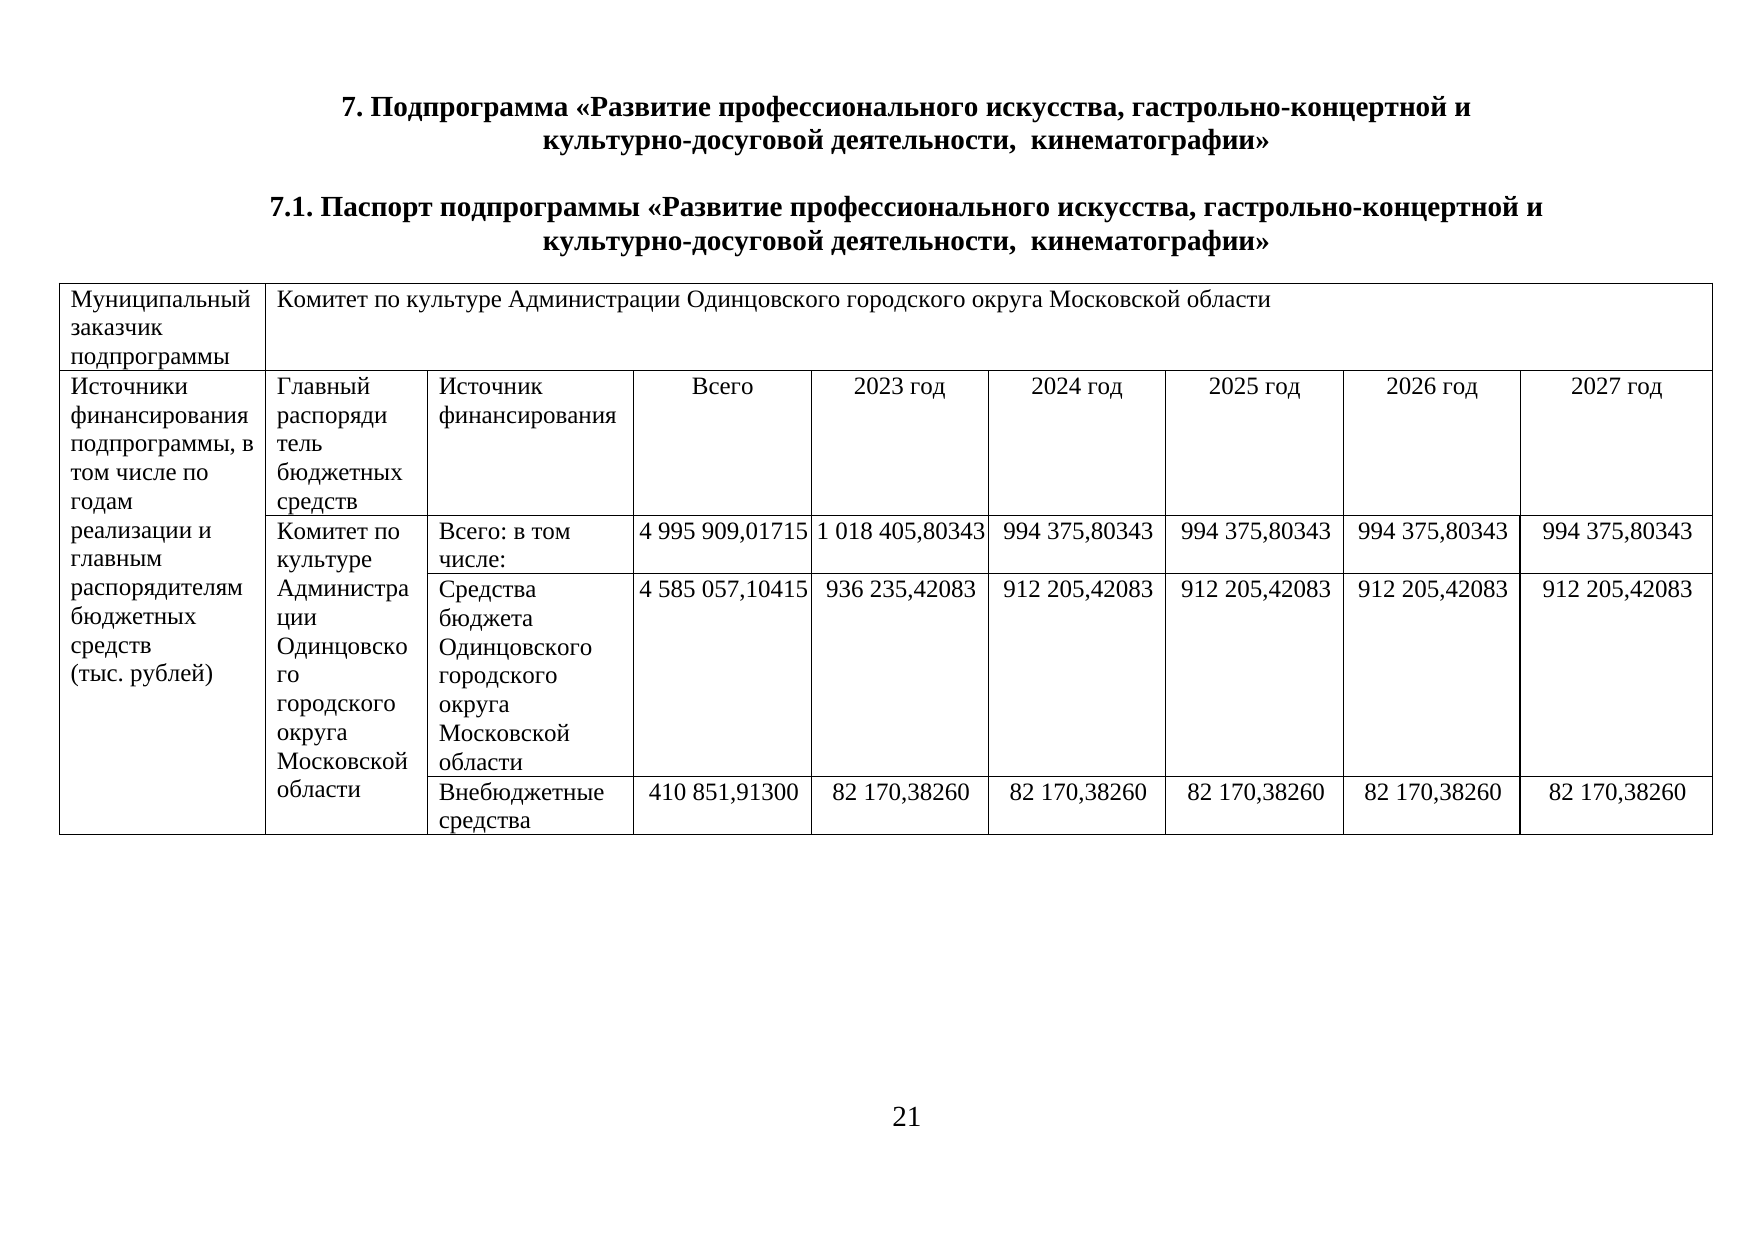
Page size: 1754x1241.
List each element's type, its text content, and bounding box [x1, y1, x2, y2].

table_cell 912 205,42083 [1344, 574, 1519, 776]
table_cell 2025 год [1166, 371, 1343, 515]
table_cell Всего [634, 371, 811, 515]
table_cell Средства бюджета Одинцовского городского округа Московской области [428, 574, 633, 776]
table_header Комитет по культуре Администрации Одинцовского городского округа Московской области [266, 284, 1712, 370]
table_cell 1 018 405,80343 [812, 516, 988, 573]
table_cell 82 170,38260 [1166, 777, 1343, 834]
table_cell Внебюджетные средства [428, 777, 633, 834]
text культурно-досуговой деятельности, кинематографии» [118, 122, 1695, 156]
text 7.1. Паспорт подпрограммы «Развитие профессионального искусства, гастрольно-концертной и [118, 189, 1695, 223]
text 7. Подпрограмма «Развитие профессионального искусства, гастрольно-концертной и [118, 89, 1695, 122]
table_cell 2023 год [812, 371, 988, 515]
table_cell 912 205,42083 [1521, 574, 1712, 776]
table_cell 82 170,38260 [1521, 777, 1712, 834]
table_header Муниципальный заказчик подпрограммы [60, 284, 265, 370]
table_cell 994 375,80343 [1166, 516, 1343, 573]
table_cell 994 375,80343 [989, 516, 1165, 573]
table_cell Главный распоряди тель бюджетных средств [266, 371, 427, 515]
table_cell 410 851,91300 [634, 777, 811, 834]
text культурно-досуговой деятельности, кинематографии» [118, 223, 1695, 256]
table_cell Комитет по культуре Администрации Одинцовского городского округа Московской области [266, 516, 427, 834]
table_cell 912 205,42083 [1166, 574, 1343, 776]
table_cell 2026 год [1344, 371, 1520, 515]
table_cell Источники финансирования подпрограммы, в том числе по годам реализации и главным распорядителям бюджетных средств (тыс. рублей) [60, 371, 265, 834]
table_cell 82 170,38260 [812, 777, 988, 834]
table_cell 2024 год [989, 371, 1165, 515]
table_cell 994 375,80343 [1521, 516, 1712, 573]
table_cell 4 585 057,10415 [634, 574, 811, 776]
table_cell 82 170,38260 [1344, 777, 1519, 834]
table_cell Всего: в том числе: [428, 516, 633, 573]
table_cell 82 170,38260 [989, 777, 1165, 834]
table_cell 2027 год [1521, 371, 1712, 515]
table_cell 994 375,80343 [1344, 516, 1519, 573]
table_cell 4 995 909,01715 [634, 516, 811, 573]
table_cell 936 235,42083 [812, 574, 988, 776]
table_cell 912 205,42083 [989, 574, 1165, 776]
table_cell Источник финансирования [428, 371, 633, 515]
